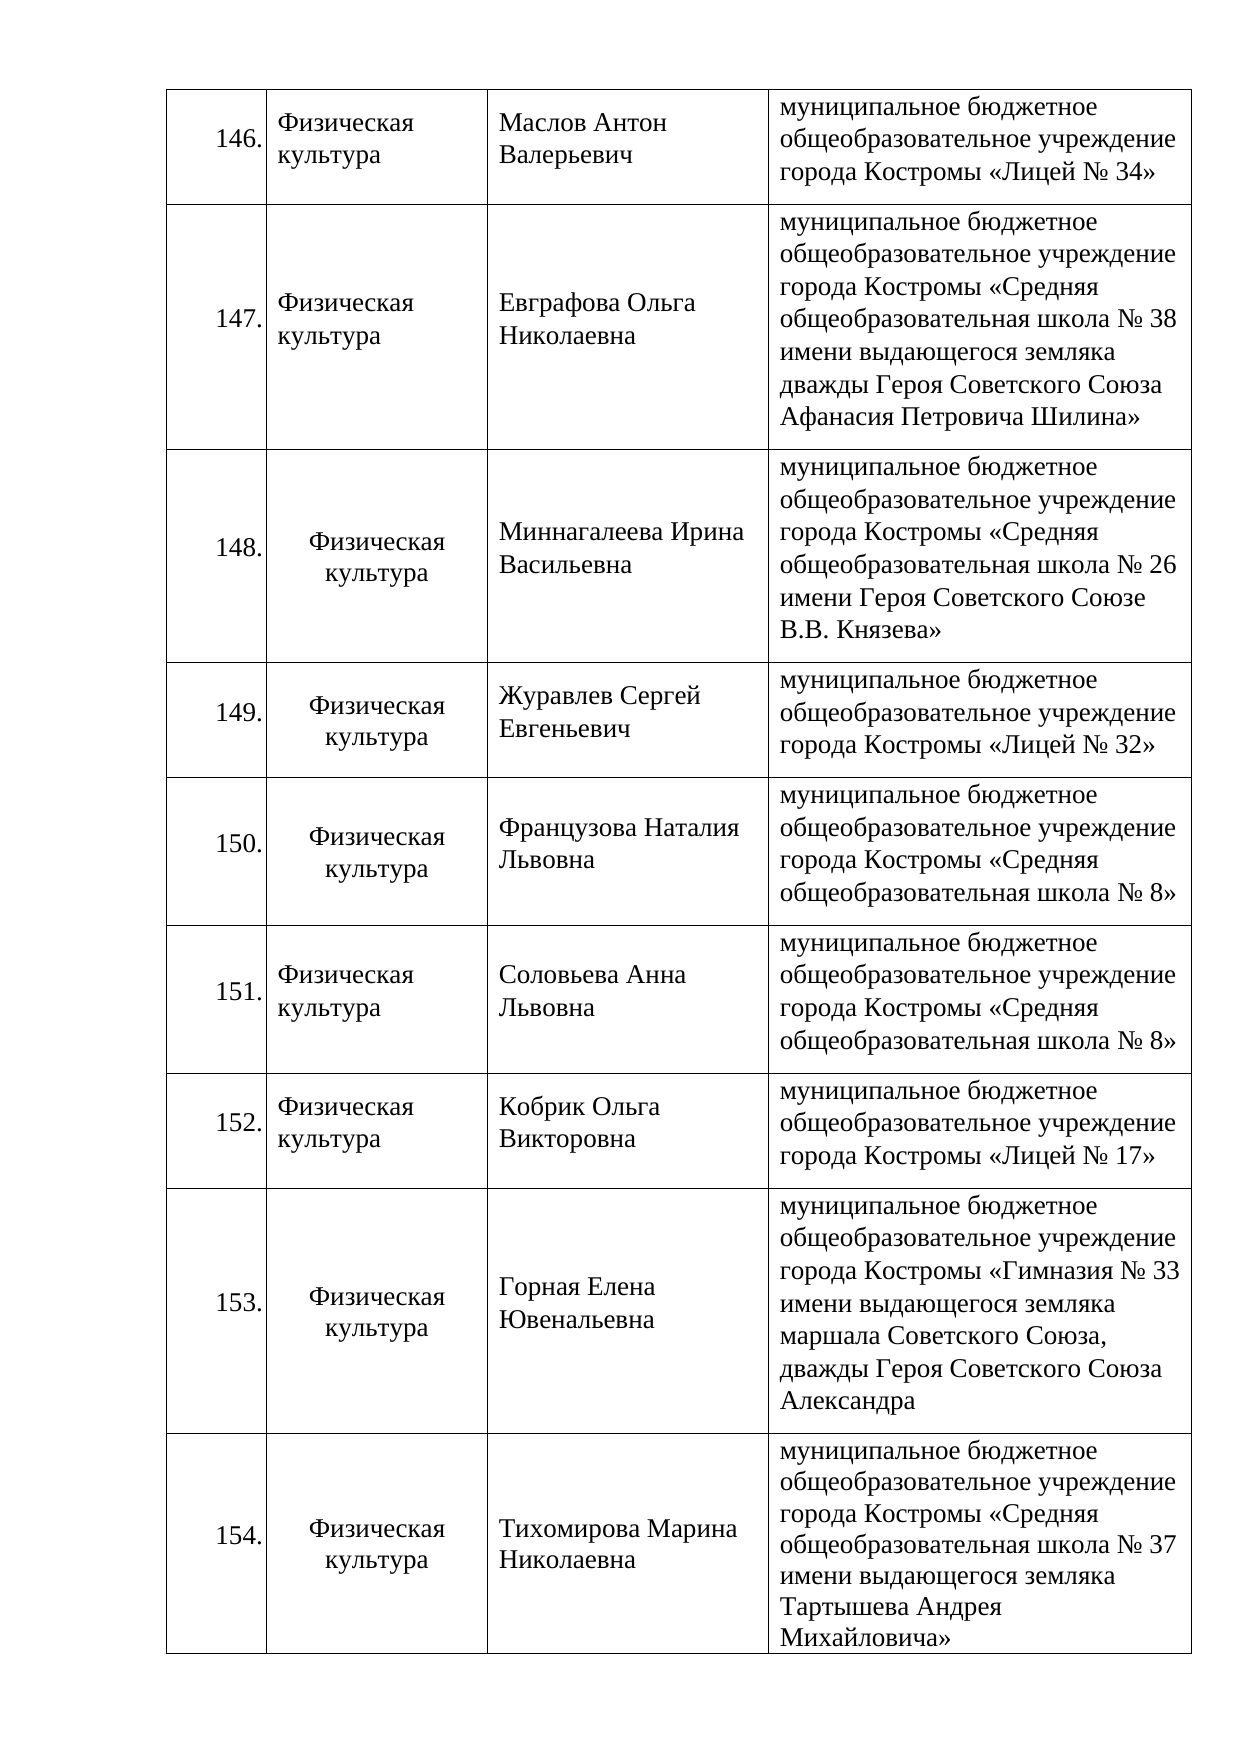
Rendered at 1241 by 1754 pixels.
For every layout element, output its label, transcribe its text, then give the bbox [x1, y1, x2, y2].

table_cell Французова Наталия Львовна [488, 778, 768, 925]
table_cell [167, 205, 266, 449]
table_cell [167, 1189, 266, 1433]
table_cell [167, 90, 266, 204]
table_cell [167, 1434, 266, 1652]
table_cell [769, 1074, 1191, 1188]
table_cell Журавлев Сергей Евгеньевич [488, 663, 768, 777]
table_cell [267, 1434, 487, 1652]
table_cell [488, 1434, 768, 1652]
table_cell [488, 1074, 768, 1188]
table_cell Физическая культура [267, 205, 487, 449]
table_cell [167, 663, 266, 777]
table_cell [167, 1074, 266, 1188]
table_cell муниципальное бюджетное общеобразовательное учреждение города Костромы «Лицей № 32» [769, 663, 1191, 777]
table_cell Евграфова Ольга Николаевна [488, 205, 768, 449]
table_cell Физическая культура [267, 663, 487, 777]
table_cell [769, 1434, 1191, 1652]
table_cell муниципальное бюджетное общеобразовательное учреждение города Костромы «Лицей № 34» [769, 90, 1191, 204]
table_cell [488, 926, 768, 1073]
table_cell Физическая культура [267, 90, 487, 204]
table_cell Физическая культура [267, 450, 487, 662]
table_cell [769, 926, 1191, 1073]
table_cell муниципальное бюджетное общеобразовательное учреждение города Костромы «Средняя общеобразовательная школа № 26 имени Героя Советского Союзе В.В. Князева» [769, 450, 1191, 662]
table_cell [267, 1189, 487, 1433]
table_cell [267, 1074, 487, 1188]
table_cell Маслов Антон Валерьевич [488, 90, 768, 204]
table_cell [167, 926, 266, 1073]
table_cell муниципальное бюджетное общеобразовательное учреждение города Костромы «Средняя общеобразовательная школа № 8» [769, 778, 1191, 925]
table_cell Миннагалеева Ирина Васильевна [488, 450, 768, 662]
table_cell [167, 450, 266, 662]
table_cell [167, 778, 266, 925]
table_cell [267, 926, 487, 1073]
table_cell Физическая культура [267, 778, 487, 925]
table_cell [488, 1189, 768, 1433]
table_cell муниципальное бюджетное общеобразовательное учреждение города Костромы «Средняя общеобразовательная школа № 38 имени выдающегося земляка дважды Героя Советского Союза Афанасия Петровича Шилина» [769, 205, 1191, 449]
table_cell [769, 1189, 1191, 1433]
